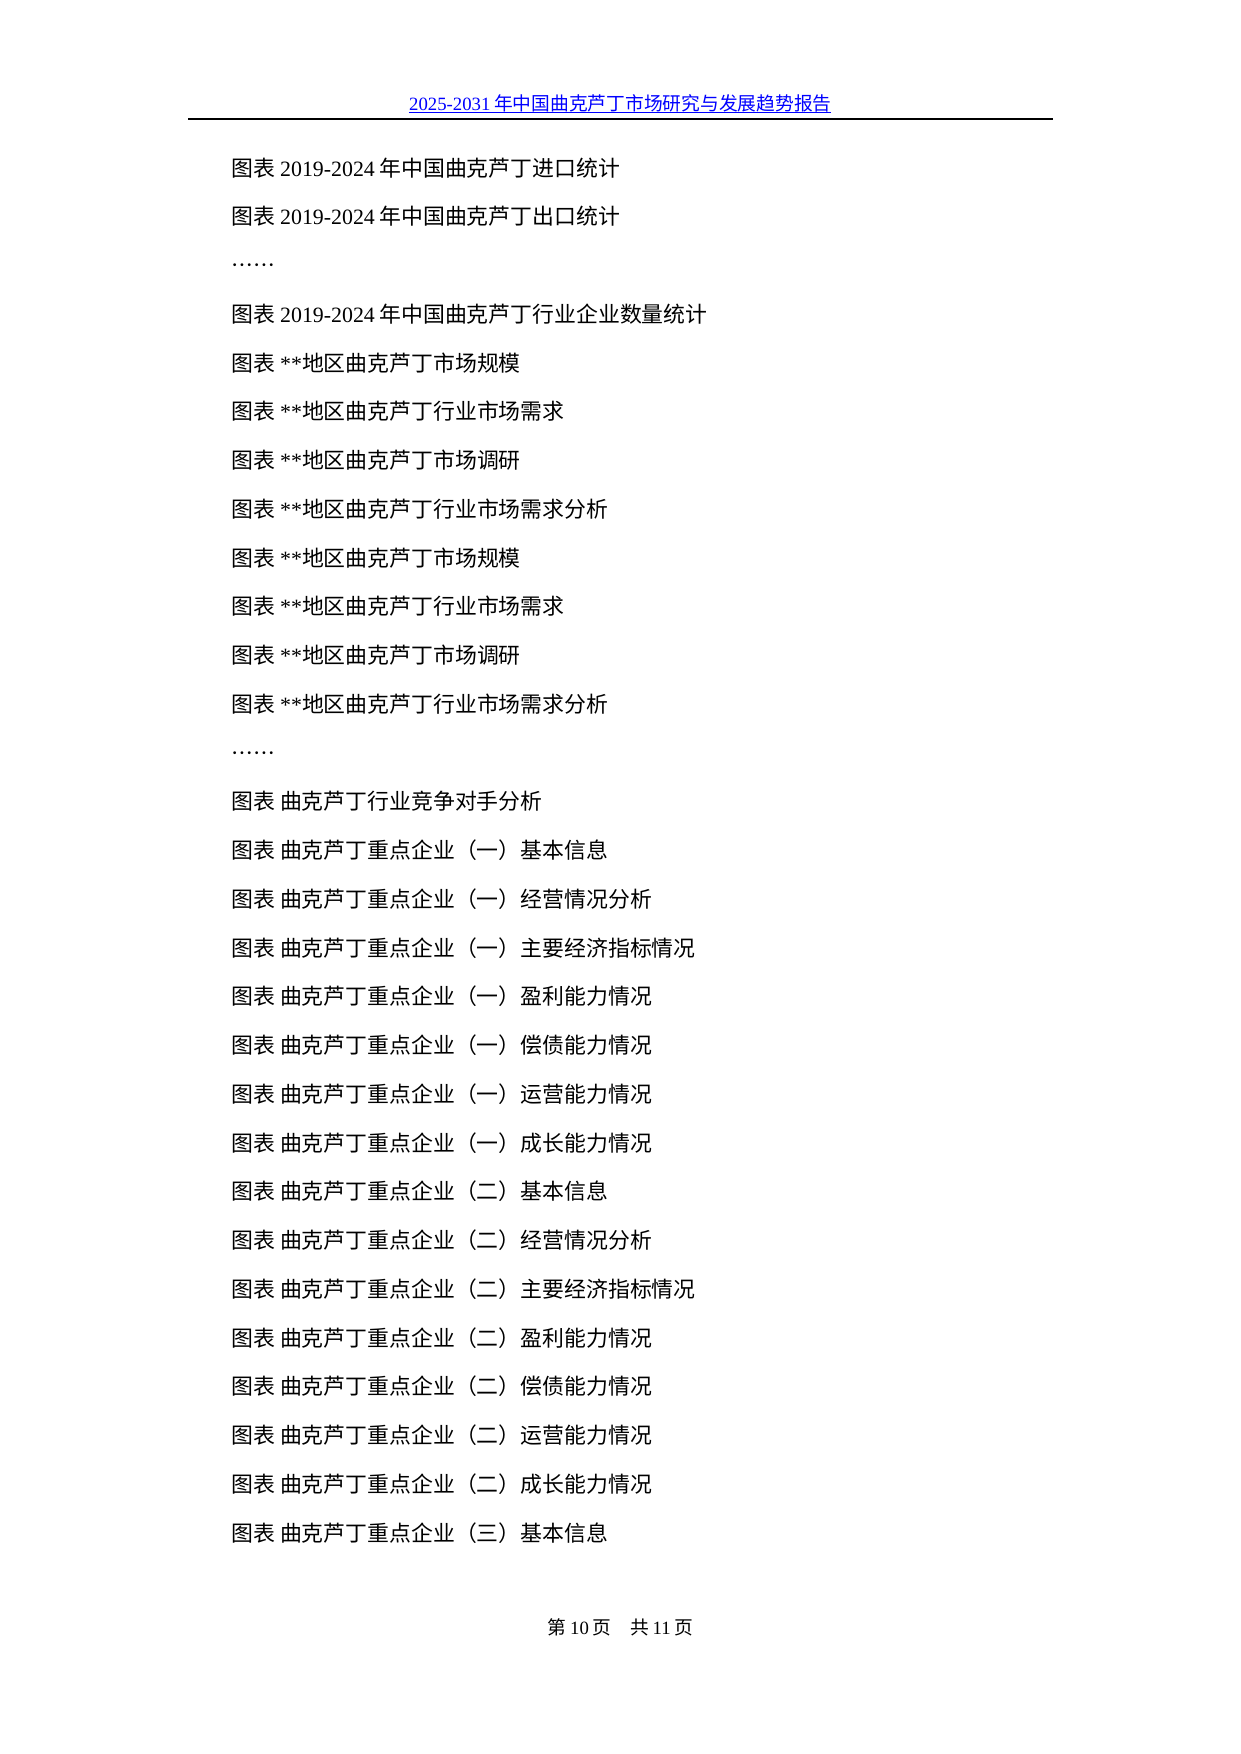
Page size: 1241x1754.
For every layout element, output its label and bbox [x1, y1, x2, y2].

text [187, 150, 1053, 1548]
